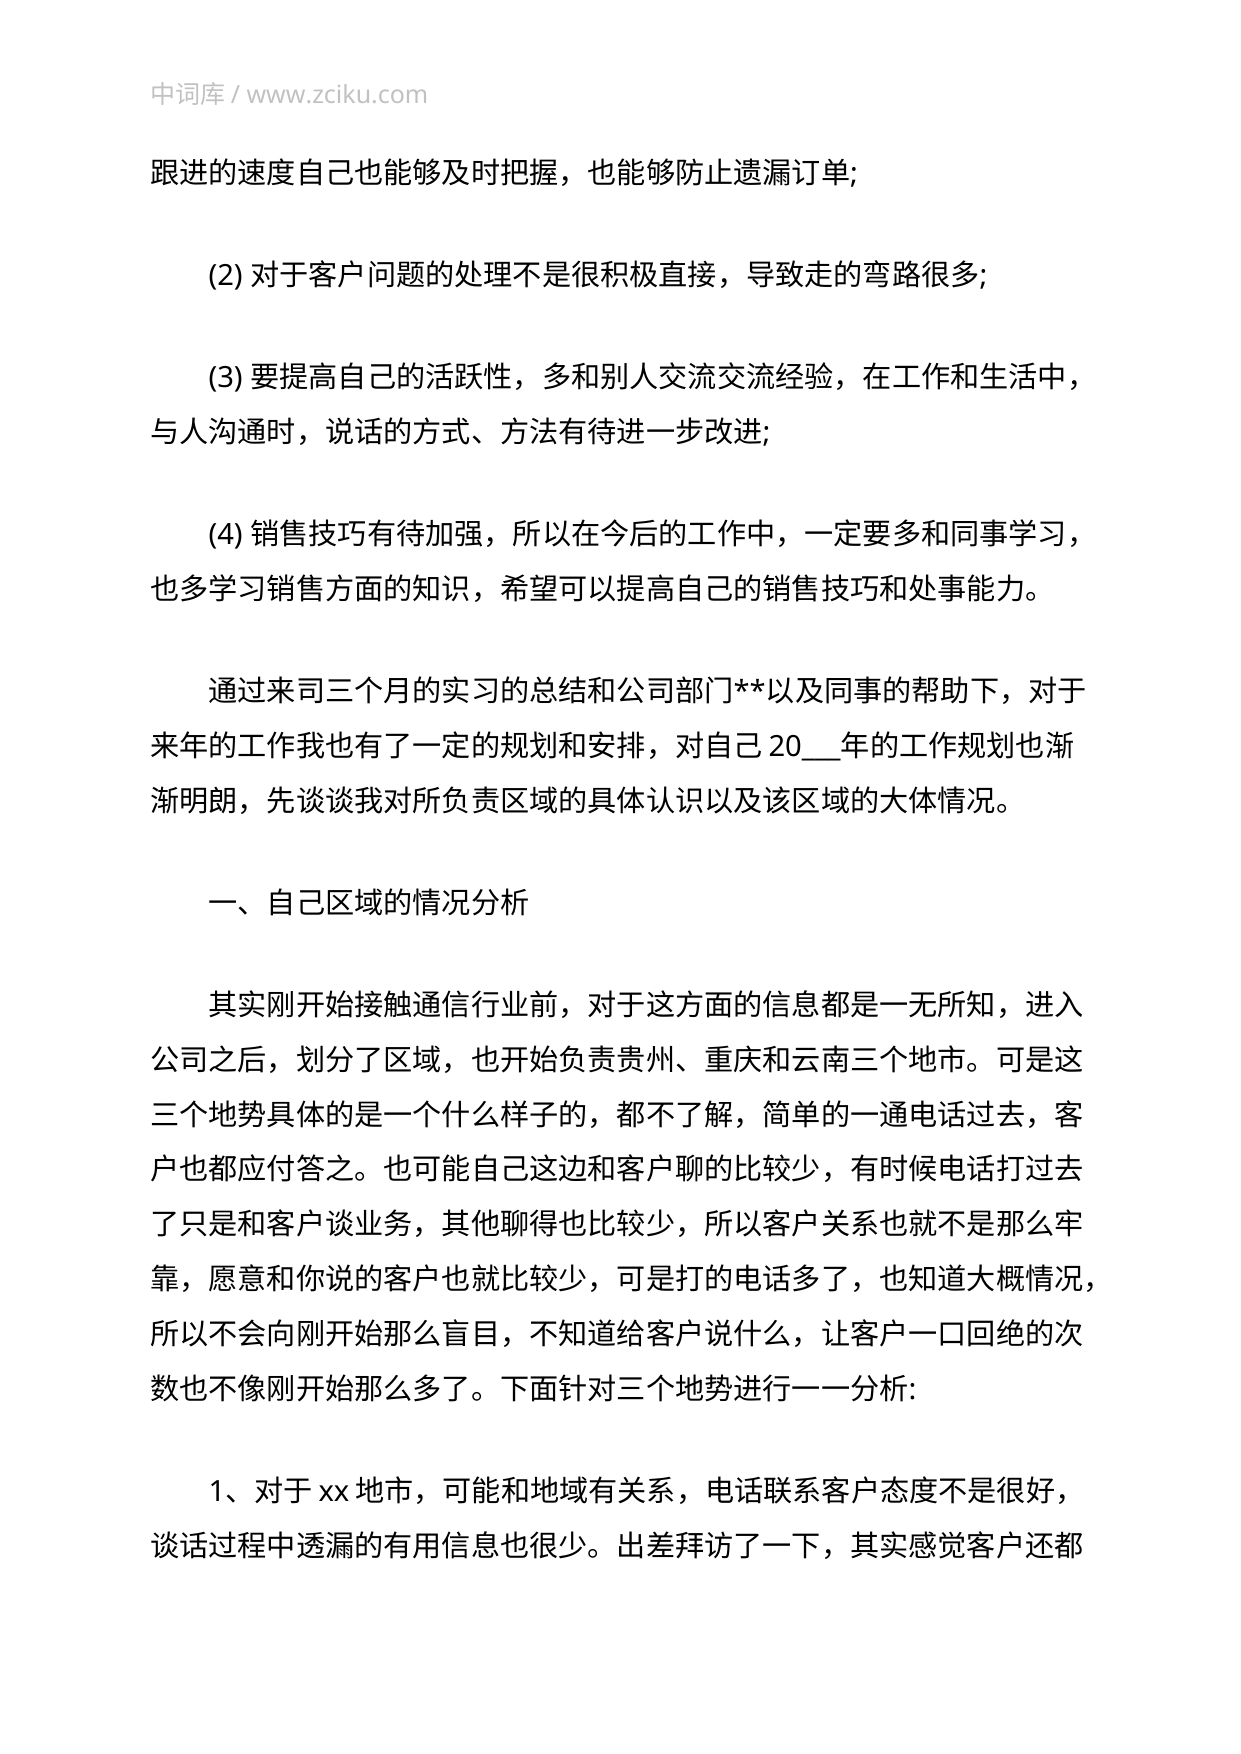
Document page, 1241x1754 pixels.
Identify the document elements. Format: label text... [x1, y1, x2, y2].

text (4) 销售技巧有待加强，所以在今后的工作中，一定要多和同事学习，也多学习销售方面的知识，希望可以提高自己的销售技巧和处事能力。 [150, 511, 1090, 608]
text (3) 要提高自己的活跃性，多和别人交流交流经验，在工作和生活中，与人沟通时，说话的方式、方法有待进一步改进; [150, 354, 1090, 451]
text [150, 150, 1090, 192]
text 一、自己区域的情况分析 [150, 879, 1090, 922]
text 通过来司三个月的实习的总结和公司部门**以及同事的帮助下，对于来年的工作我也有了一定的规划和安排，对自己20___年的工作规划也渐渐明朗，先谈谈我对所负责区域的具体认识以及该区域的大体情况。 [150, 668, 1090, 820]
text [150, 1467, 1090, 1565]
text 其实刚开始接触通信行业前，对于这方面的信息都是一无所知，进入公司之后，划分了区域，也开始负责贵州、重庆和云南三个地市。可是这三个地势具体的是一个什么样子的，都不了解，简单的一通电话过去，客户也都应付答之。也可能自己这边和客户聊的比较少，有时候电话打过去了只是和客户谈业务，其他聊得也比较少，所以客户关系也就不是那么牢靠，愿意和你说的客户也就比较少，可是打的电话多了，也知道大概情况，所以不会向刚开始那么盲目，不知道给客户说什么，让客户一口回绝的次数也不像刚开始那么多了。下面针对三个地势进行一一分析: [150, 981, 1090, 1408]
text (2) 对于客户问题的处理不是很积极直接，导致走的弯路很多; [150, 252, 1090, 294]
